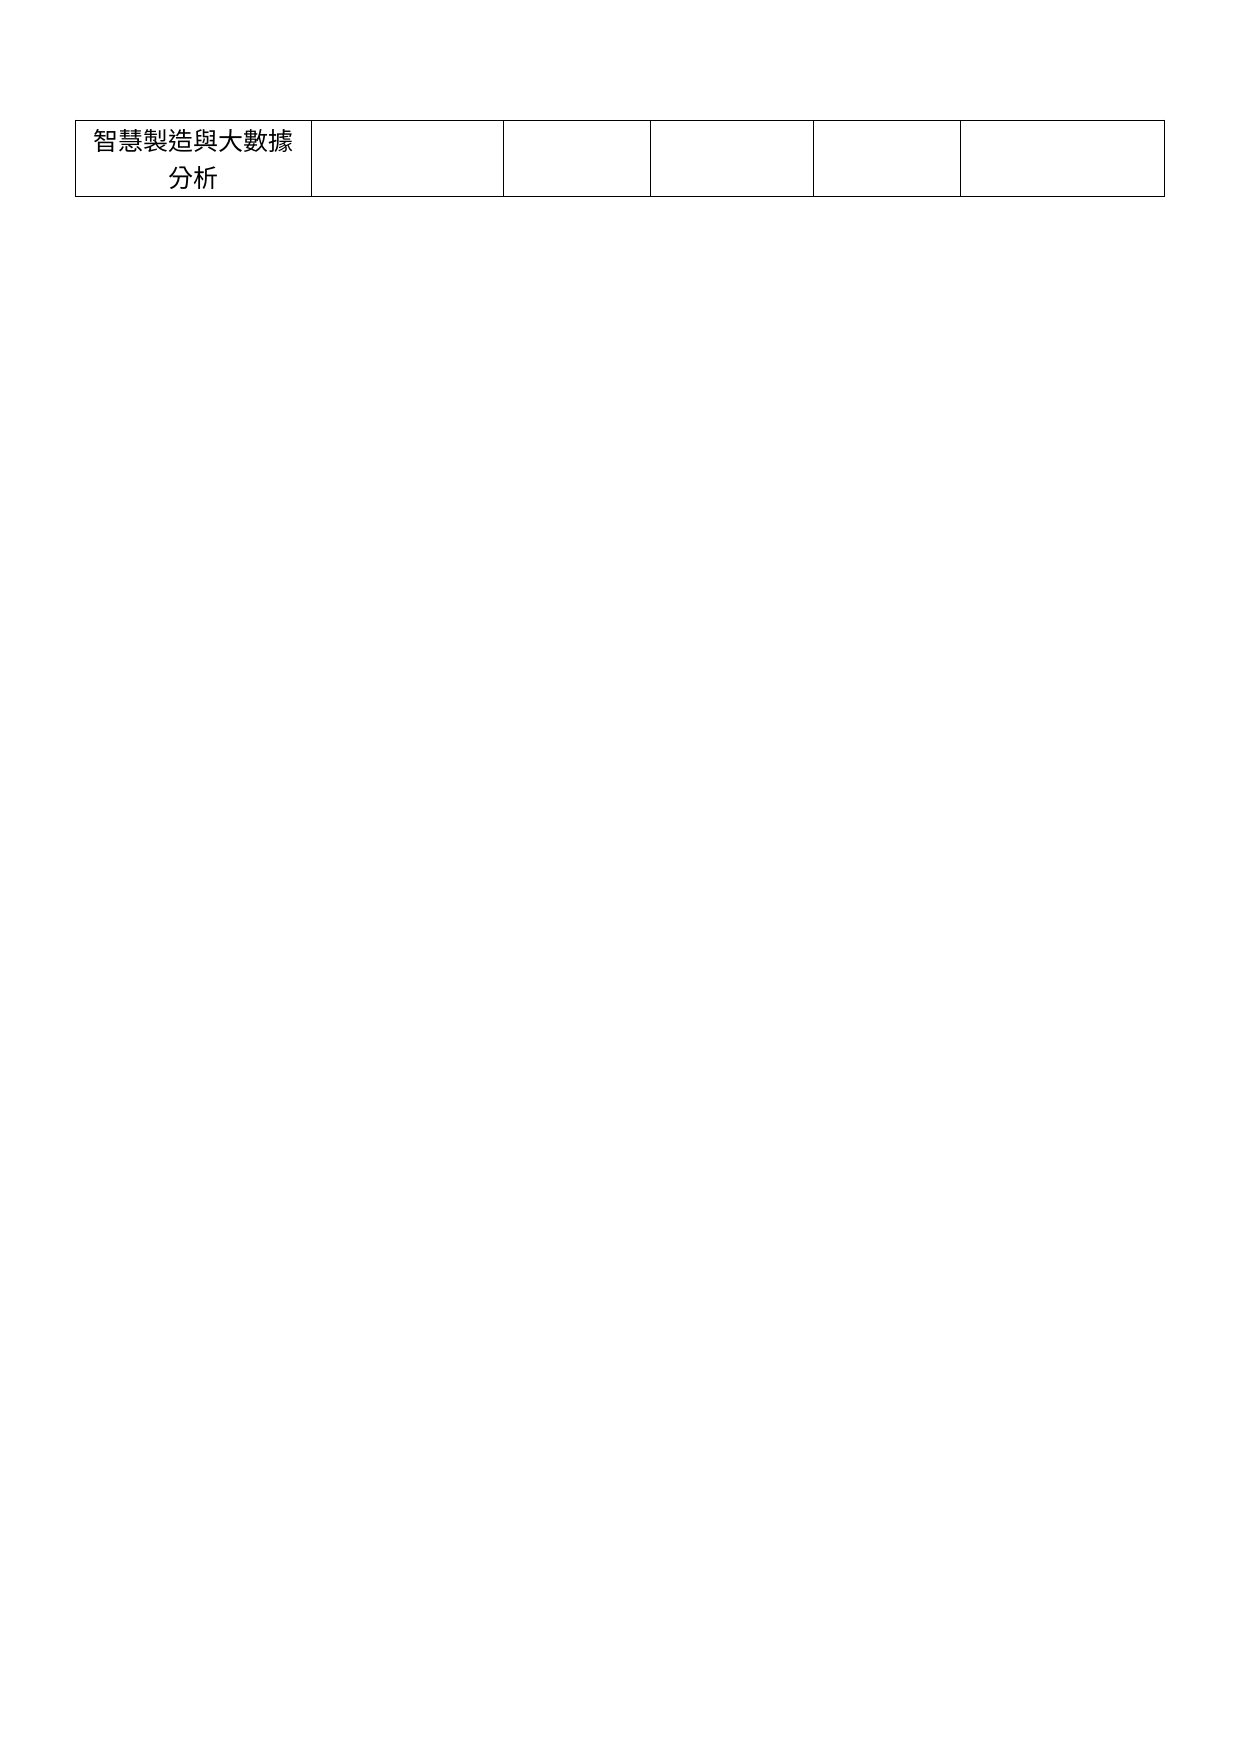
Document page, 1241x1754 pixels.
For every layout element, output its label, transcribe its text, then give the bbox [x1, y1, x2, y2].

table_cell [312, 121, 503, 196]
table_cell [814, 121, 960, 196]
table_cell 智慧製造與大數據分析 [76, 121, 311, 196]
table_cell [961, 121, 1164, 196]
table_cell [651, 121, 813, 196]
table_cell [504, 121, 650, 196]
